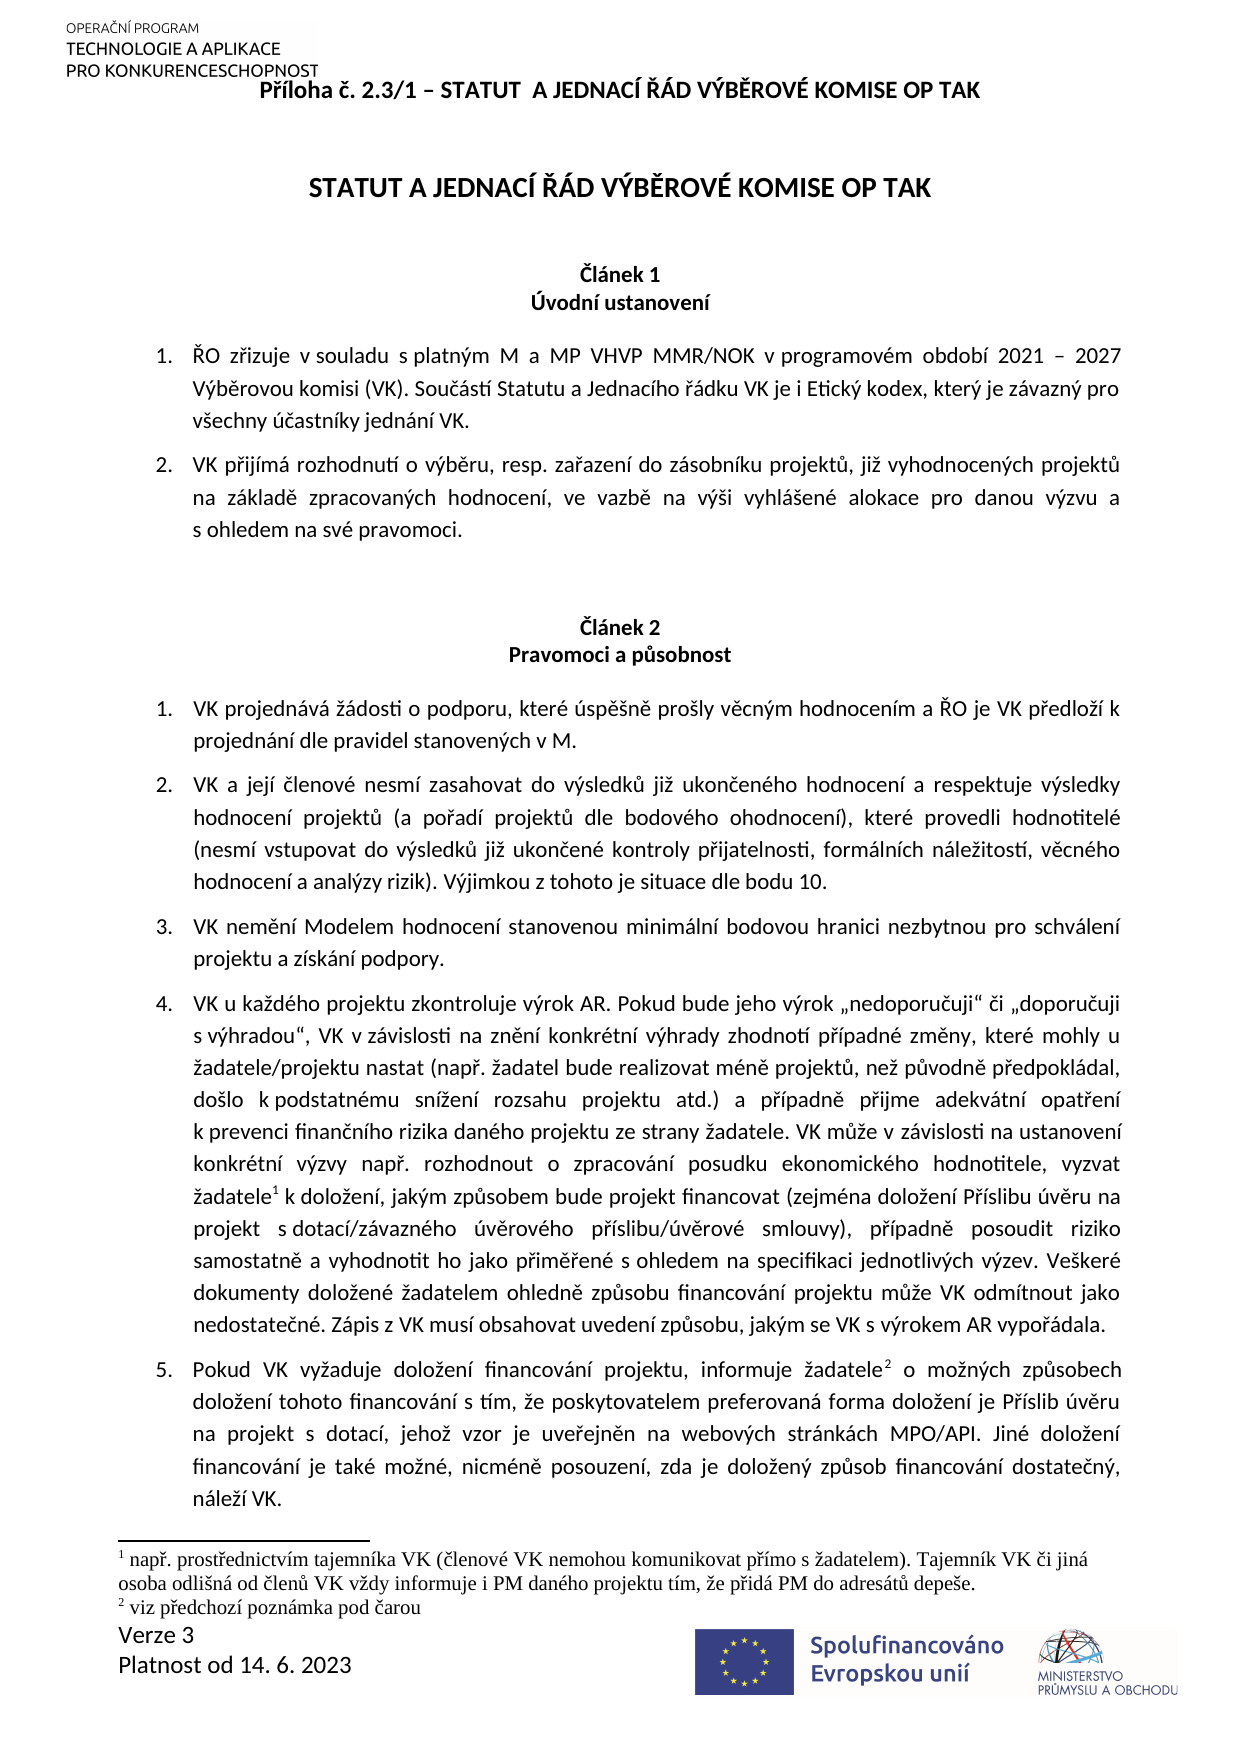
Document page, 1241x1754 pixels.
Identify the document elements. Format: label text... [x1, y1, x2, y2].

text STATUT A JEDNACÍ ŘÁD VÝBĚROVÉ KOMISE OP TAK [118, 169, 1122, 204]
text Článek 2 [118, 613, 1122, 641]
picture [66, 20, 318, 77]
list Pokud VK vyžaduje doložení financování projektu, informuje žadatele o možných způsobech doložení tohoto financování s tím, že poskytovatelem preferovaná forma doložení je Příslib úvěru na projekt s dotací, jehož vzor je uveřejněn na webových stránkách MPO/API. Jiné doložení financování je také možné, nicméně posouzení, zda je doložený způsob financování dostatečný, náleží VK. [155, 1355, 1122, 1512]
text Článek 1 [118, 260, 1122, 288]
text Úvodní ustanovení [118, 288, 1122, 316]
list VK přijímá rozhodnutí o výběru, resp. zařazení do zásobníku projektů, již vyhodnocených projektů na základě zpracovaných hodnocení, ve vazbě na výši vyhlášené alokace pro danou výzvu a s ohledem na své pravomoci. [155, 451, 1122, 543]
list VK projednává žádosti o podporu, které úspěšně prošly věcným hodnocením a ŘO je VK předloží k projednání dle pravidel stanovených v M. [156, 694, 1122, 754]
list ŘO zřizuje v souladu s platným M a MP VHVP MMR/NOK v programovém období 2021 – 2027 Výběrovou komisi (VK). Součástí Statutu a Jednacího řádku VK je i Etický kodex, který je závazný pro všechny účastníky jednání VK. [155, 341, 1122, 434]
picture [693, 1627, 1178, 1697]
list VK u každého projektu zkontroluje výrok AR. Pokud bude jeho výrok „nedoporučuji“ či „doporučuji s výhradou“, VK v závislosti na znění konkrétní výhrady zhodnotí případné změny, které mohly u žadatele/projektu nastat (např. žadatel bude realizovat méně projektů, než původně předpokládal, došlo k podstatnému snížení rozsahu projektu atd.) a případně přijme adekvátní opatření k prevenci finančního rizika daného projektu ze strany žadatele. VK může v závislosti na ustanovení konkrétní výzvy např. rozhodnout o zpracování posudku ekonomického hodnotitele, vyzvat žadatele k doložení, jakým způsobem bude projekt financovat (zejména doložení Příslibu úvěru na projekt s dotací/závazného úvěrového příslibu/úvěrové smlouvy), případně posoudit riziko samostatně a vyhodnotit ho jako přiměřené s ohledem na specifikaci jednotlivých výzev. Veškeré dokumenty doložené žadatelem ohledně způsobu financování projektu může VK odmítnout jako nedostatečné. Zápis z VK musí obsahovat uvedení způsobu, jakým se VK s výrokem AR vypořádala. [156, 989, 1122, 1338]
list VK a její členové nesmí zasahovat do výsledků již ukončeného hodnocení a respektuje výsledky hodnocení projektů (a pořadí projektů dle bodového ohodnocení), které provedli hodnotitelé (nesmí vstupovat do výsledků již ukončené kontroly přijatelnosti, formálních náležitostí, věcného hodnocení a analýzy rizik). Výjimkou z tohoto je situace dle bodu 10. [156, 771, 1122, 895]
text Pravomoci a působnost [118, 641, 1122, 669]
list VK nemění Modelem hodnocení stanovenou minimální bodovou hranici nezbytnou pro schválení projektu a získání podpory. [156, 912, 1122, 972]
